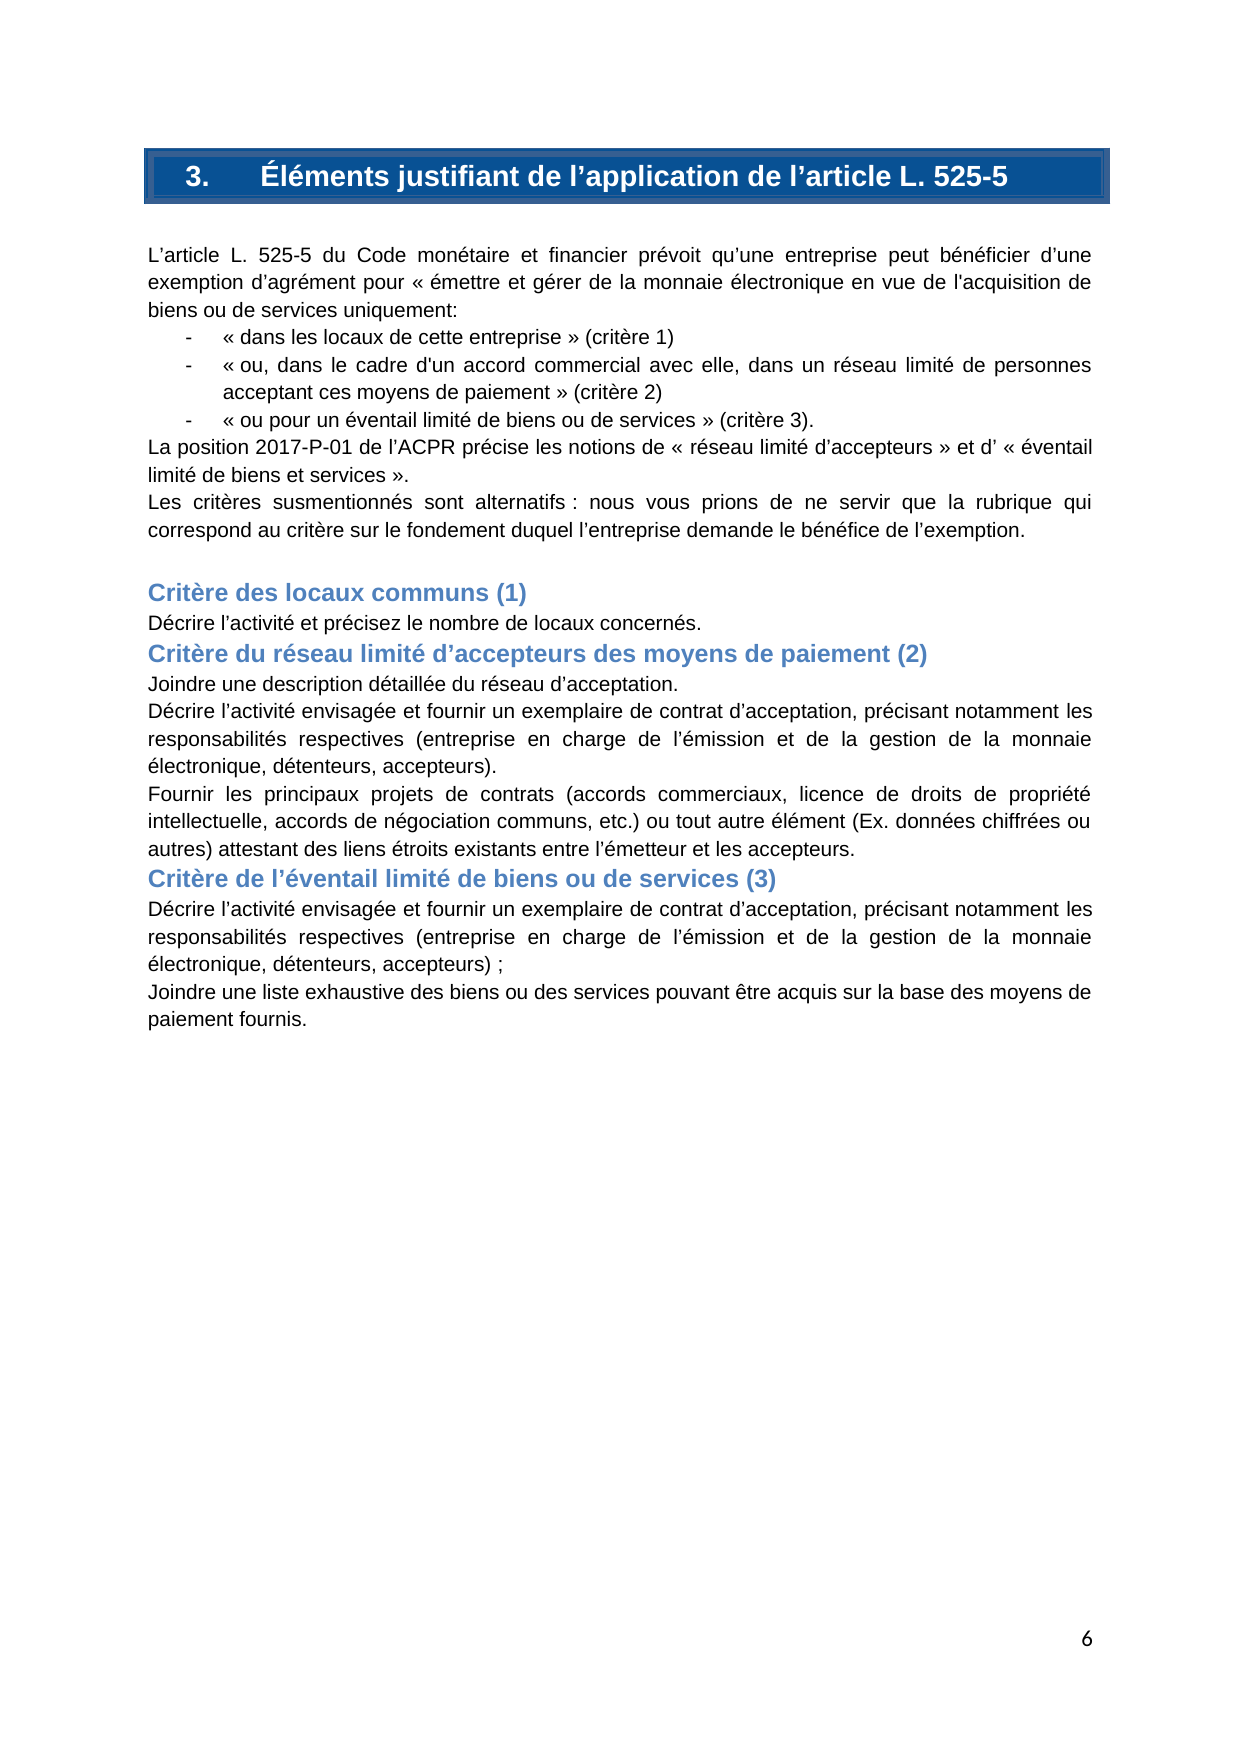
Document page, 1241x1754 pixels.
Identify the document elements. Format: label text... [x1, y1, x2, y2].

text Les critères susmentionnés sont alternatifs : nous vous prions de ne servir que la rubrique qui correspond au critère sur le fondement duquel l’entreprise demande le bénéfice de l’exemption. [148, 490, 1093, 542]
text Critère de l’éventail limité de biens ou de services (3) [148, 864, 1093, 893]
text Joindre une description détaillée du réseau d’acceptation. [148, 672, 1093, 696]
text Critère des locaux communs (1) [148, 578, 1093, 607]
text Décrire l’activité envisagée et fournir un exemplaire de contrat d’acceptation, précisant notamment les responsabilités respectives (entreprise en charge de l’émission et de la gestion de la monnaie électronique, détenteurs, accepteurs) ; [148, 897, 1093, 976]
text L’article L. 525-5 du Code monétaire et financier prévoit qu’une entreprise peut bénéficier d’une exemption d’agrément pour « émettre et gérer de la monnaie électronique en vue de l'acquisition de biens ou de services uniquement: [148, 243, 1093, 322]
list Éléments justifiant de l’application de l’article L. 525-5 [154, 157, 1101, 195]
text La position 2017-P-01 de l’ACPR précise les notions de « réseau limité d’accepteurs » et d’ « éventail limité de biens et services ». [148, 435, 1093, 487]
text Décrire l’activité et précisez le nombre de locaux concernés. [148, 611, 1093, 635]
list « dans les locaux de cette entreprise » (critère 1) [185, 325, 1093, 349]
list « ou pour un éventail limité de biens ou de services » (critère 3). [185, 408, 1093, 432]
text Fournir les principaux projets de contrats (accords commerciaux, licence de droits de propriété intellectuelle, accords de négociation communs, etc.) ou tout autre élément (Ex. données chiffrées ou autres) attestant des liens étroits existants entre l’émetteur et les accepteurs. [148, 782, 1093, 861]
text Critère du réseau limité d’accepteurs des moyens de paiement (2) [148, 639, 1093, 667]
text Joindre une liste exhaustive des biens ou des services pouvant être acquis sur la base des moyens de paiement fournis. [148, 980, 1093, 1031]
list « ou, dans le cadre d'un accord commercial avec elle, dans un réseau limité de personnes acceptant ces moyens de paiement » (critère 2) [185, 353, 1093, 404]
text Décrire l’activité envisagée et fournir un exemplaire de contrat d’acceptation, précisant notamment les responsabilités respectives (entreprise en charge de l’émission et de la gestion de la monnaie électronique, détenteurs, accepteurs). [148, 699, 1093, 778]
